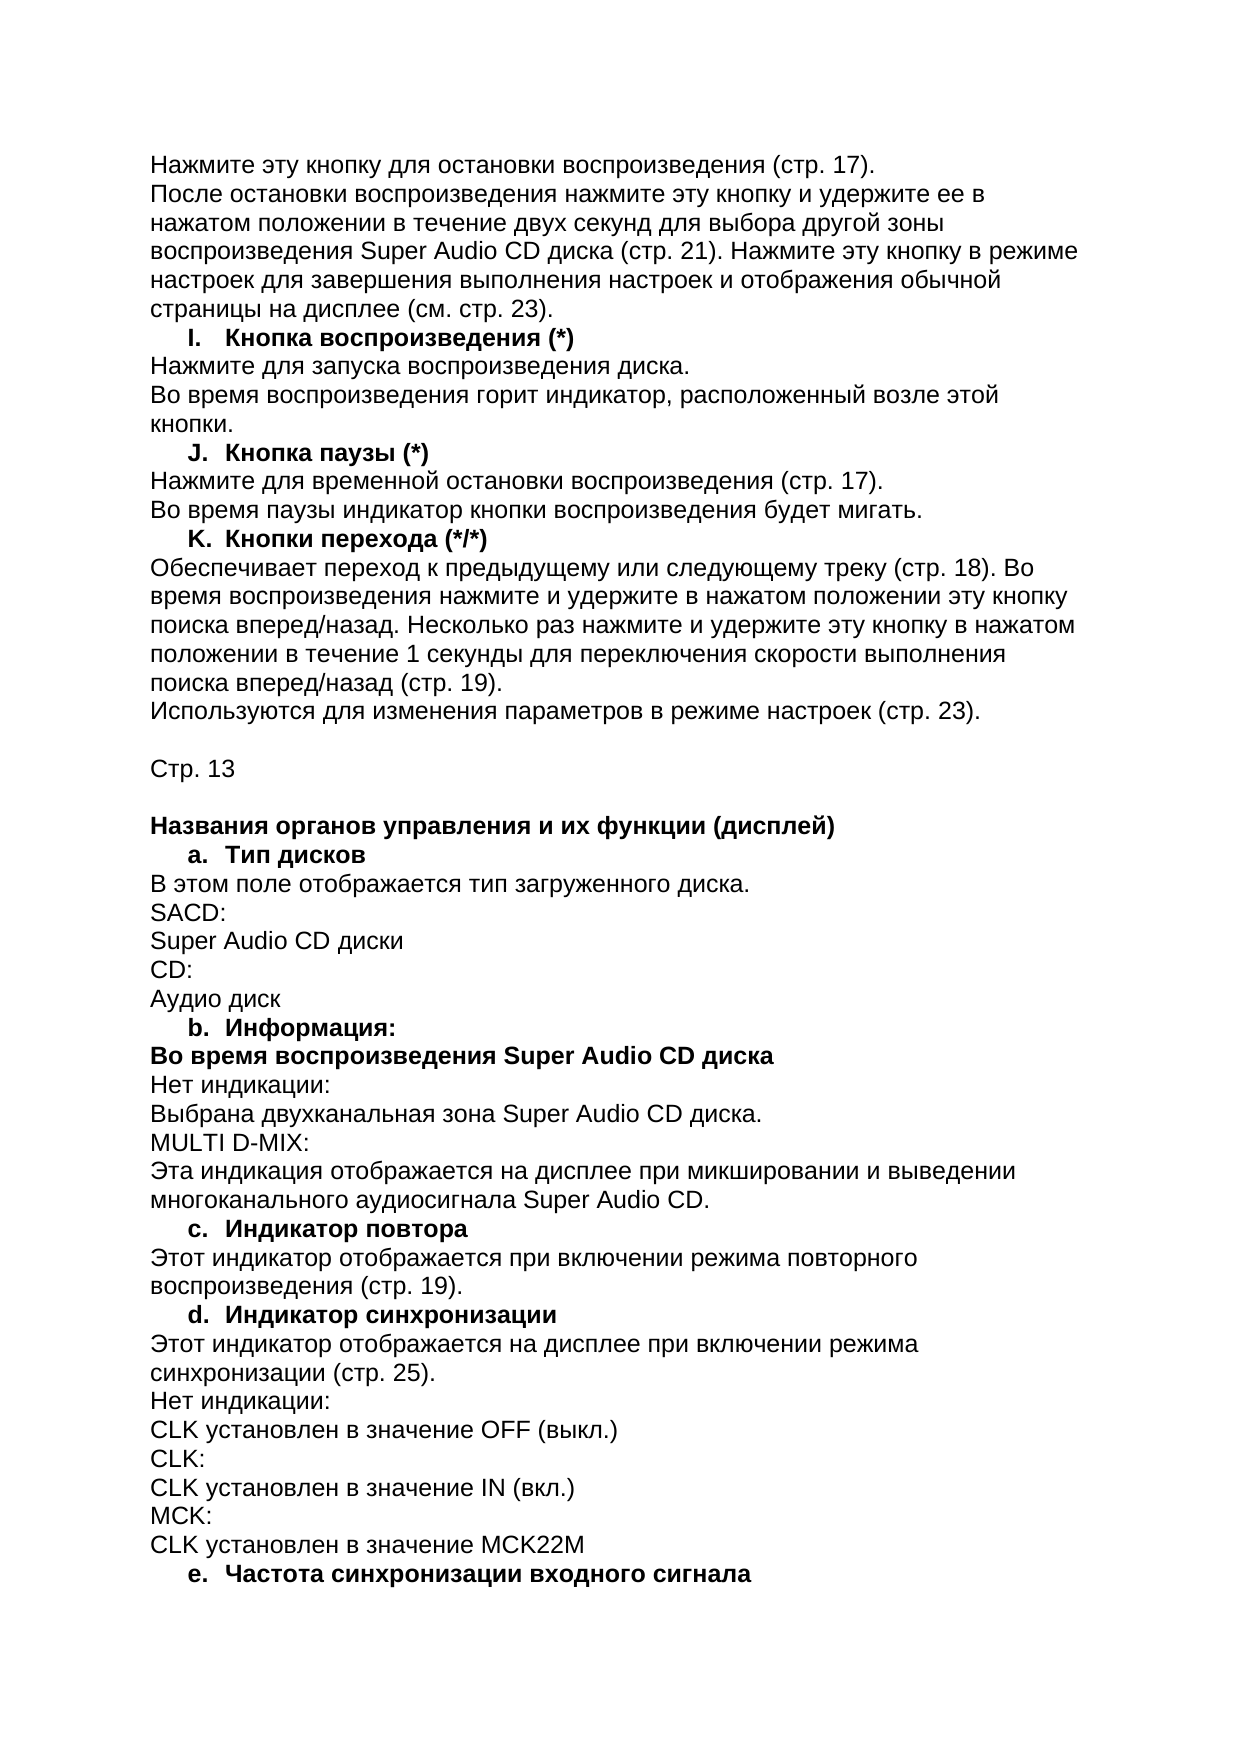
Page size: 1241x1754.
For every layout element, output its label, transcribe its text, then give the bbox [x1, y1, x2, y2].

text Нажмите для запуска воспроизведения диска. [150, 351, 1090, 380]
text Нет индикации: [150, 1386, 1090, 1415]
text MULTI D-MIX: [150, 1127, 1090, 1156]
text Во время воспроизведения горит индикатор, расположенный возле этой кнопки. [150, 380, 1090, 437]
text Эта индикация отображается на дисплее при микшировании и выведении многоканального аудиосигнала Super Audio CD. [150, 1156, 1090, 1214]
text CLK установлен в значение OFF (выкл.) [150, 1415, 1090, 1444]
list Индикатор повтора [187, 1214, 1090, 1242]
text Нажмите для временной остановки воспроизведения (стр. 17). [150, 466, 1090, 495]
list Кнопки перехода (*/*) [187, 524, 1090, 552]
list Кнопка воспроизведения (*) [187, 322, 1090, 351]
text Нажмите эту кнопку для остановки воспроизведения (стр. 17). [150, 150, 1090, 179]
text SACD: [150, 897, 1090, 926]
text Во время паузы индикатор кнопки воспроизведения будет мигать. [150, 495, 1090, 524]
text Нет индикации: [150, 1070, 1090, 1099]
text Во время воспроизведения Super Audio CD диска [150, 1041, 1090, 1070]
list Индикатор синхронизации [187, 1300, 1090, 1329]
text CLK: [150, 1444, 1090, 1472]
list Частота синхронизации входного сигнала [187, 1559, 1090, 1587]
text Обеспечивает переход к предыдущему или следующему треку (стр. 18). Во время воспроизведения нажмите и удержите в нажатом положении эту кнопку поиска вперед/назад. Несколько раз нажмите и удержите эту кнопку в нажатом положении в течение 1 секунды для переключения скорости выполнения поиска вперед/назад (стр. 19). [150, 552, 1090, 696]
text В этом поле отображается тип загруженного диска. [150, 869, 1090, 897]
list Кнопка паузы (*) [187, 437, 1090, 466]
text CD: [150, 955, 1090, 984]
list Информация: [187, 1012, 1090, 1041]
text Этот индикатор отображается на дисплее при включении режима синхронизации (стр. 25). [150, 1329, 1090, 1386]
text Аудио диск [150, 984, 1090, 1012]
text Этот индикатор отображается при включении режима повторного воспроизведения (стр. 19). [150, 1242, 1090, 1300]
text Super Audio CD диски [150, 926, 1090, 955]
text CLK установлен в значение MCK22M [150, 1530, 1090, 1559]
text Названия органов управления и их функции (дисплей) [150, 811, 1090, 840]
list Тип дисков [187, 840, 1090, 869]
text Используются для изменения параметров в режиме настроек (стр. 23). [150, 696, 1090, 725]
text После остановки воспроизведения нажмите эту кнопку и удержите ее в нажатом положении в течение двух секунд для выбора другой зоны воспроизведения Super Audio CD диска (стр. 21). Нажмите эту кнопку в режиме настроек для завершения выполнения настроек и отображения обычной страницы на дисплее (см. стр. 23). [150, 179, 1090, 322]
text Стр. 13 [150, 754, 1090, 782]
text CLK установлен в значение IN (вкл.) [150, 1472, 1090, 1501]
text Выбрана двухканальная зона Super Audio CD диска. [150, 1099, 1090, 1127]
text MCK: [150, 1501, 1090, 1530]
